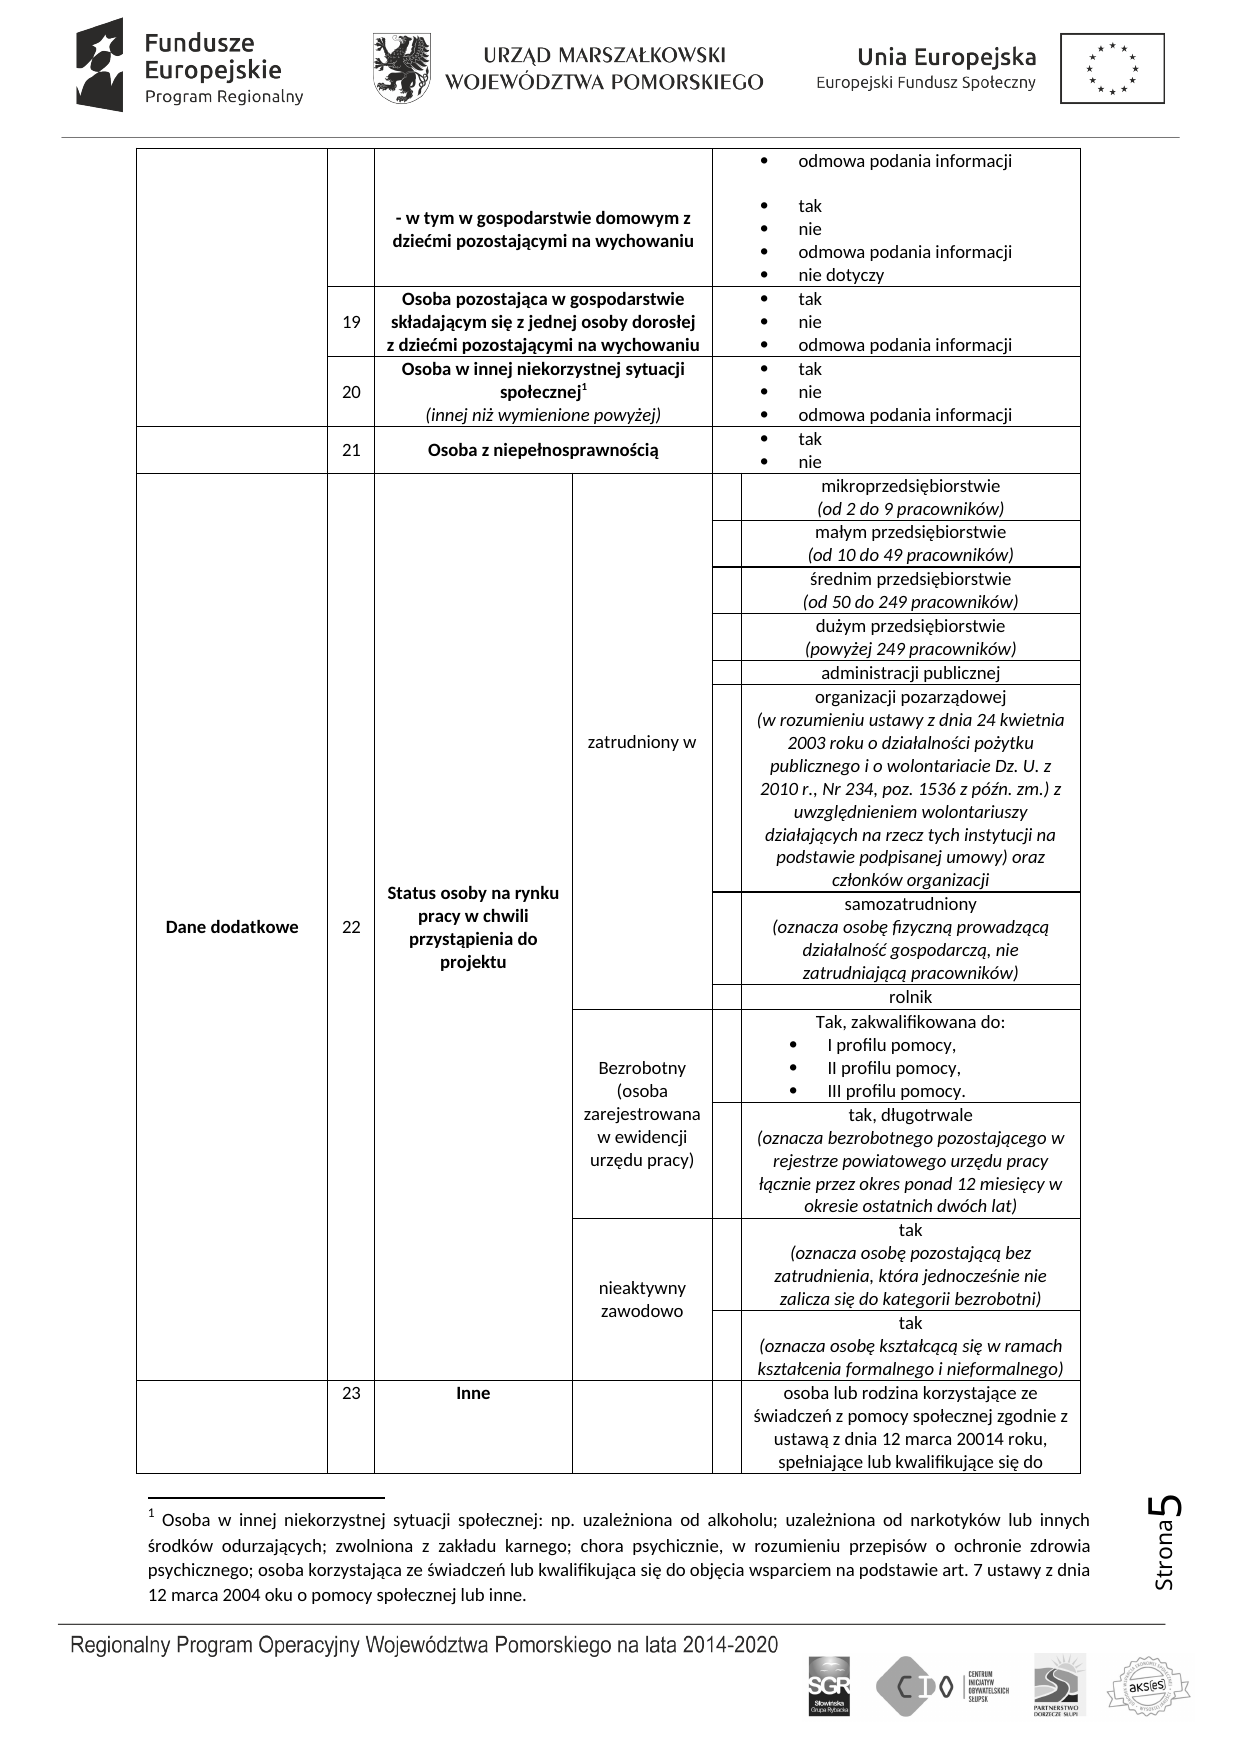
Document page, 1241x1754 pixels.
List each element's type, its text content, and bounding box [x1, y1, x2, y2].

table_cell [713, 985, 741, 1009]
table_cell tak nie odmowa podania informacji [713, 357, 1080, 426]
picture [57, 1623, 1196, 1722]
table_cell organizacji pozarządowej (w rozumieniu ustawy z dnia 24 kwietnia 2003 roku o działalności pożytku publicznego i o wolontariacie Dz. U. z 2010 r., Nr 234, poz. 1536 z późn. zm.) z uwzględnieniem wolontariuszy działających na rzecz tych instytucji na podstawie podpisanej umowy) oraz członków organizacji [742, 685, 1080, 891]
table_cell [713, 614, 741, 660]
table_cell nieaktywny zawodowo [573, 1219, 712, 1380]
table_cell tak (oznacza osobę kształcącą się w ramach kształcenia formalnego i nieformalnego) [742, 1311, 1080, 1380]
table_cell [713, 568, 741, 613]
table_cell [713, 521, 741, 566]
table_cell administracji publicznej [742, 661, 1080, 684]
table_cell 21 [328, 427, 374, 473]
table_cell [713, 661, 741, 684]
table_cell [713, 685, 741, 891]
table_cell Osoba pozostająca w gospodarstwie składającym się z jednej osoby dorosłej z dziećmi pozostającymi na wychowaniu [375, 287, 712, 356]
table_cell małym przedsiębiorstwie (od 10 do 49 pracowników) [742, 521, 1080, 566]
table_cell 18 [328, 149, 374, 286]
table_cell 19 [328, 287, 374, 356]
table_cell mikroprzedsiębiorstwie (od 2 do 9 pracowników) [742, 474, 1080, 519]
table_cell Tak, zakwalifikowana do: I profilu pomocy, II profilu pomocy, III profilu pomocy. [742, 1010, 1080, 1102]
table_cell Inne [375, 1381, 572, 1473]
table_cell 23 [328, 1381, 374, 1473]
table_cell [713, 1103, 741, 1217]
table_cell tak nie odmowa podania informacji [713, 287, 1080, 356]
table_cell zatrudniony w [573, 474, 712, 1009]
table_cell [713, 1381, 741, 1473]
table_cell tak (oznacza osobę pozostającą bez zatrudnienia, która jednocześnie nie zalicza się do kategorii bezrobotni) [742, 1219, 1080, 1310]
table_cell Bezrobotny (osoba zarejestrowana w ewidencji urzędu pracy) [573, 1010, 712, 1217]
table_cell [713, 893, 741, 984]
table_cell [713, 1311, 741, 1380]
table_cell [137, 1381, 327, 1473]
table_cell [742, 1381, 1080, 1473]
table_cell [573, 1381, 712, 1473]
table_cell Status osoby na rynku pracy w chwili przystąpienia do projektu [375, 474, 572, 1380]
table_cell samozatrudniony (oznacza osobę fizyczną prowadzącą działalność gospodarczą, nie zatrudniającą pracowników) [742, 893, 1080, 984]
table_cell Dane dodatkowe [137, 474, 327, 1380]
table_cell 22 [328, 474, 374, 1380]
table_cell Osoba w innej niekorzystnej sytuacji społecznej (innej niż wymienione powyżej) [375, 357, 712, 426]
table_cell [713, 1219, 741, 1310]
table_cell [713, 474, 741, 519]
table_cell 20 [328, 357, 374, 426]
table_cell tak nie [713, 427, 1080, 473]
table_cell [713, 1010, 741, 1102]
table_cell rolnik [742, 985, 1080, 1009]
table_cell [713, 149, 1080, 286]
picture [61, 17, 1180, 138]
table_cell [137, 427, 327, 473]
table_cell tak, długotrwale (oznacza bezrobotnego pozostającego w rejestrze powiatowego urzędu pracy łącznie przez okres ponad 12 miesięcy w okresie ostatnich dwóch lat) [742, 1103, 1080, 1217]
table_cell średnim przedsiębiorstwie (od 50 do 249 pracowników) [742, 568, 1080, 613]
table_cell Osoba z niepełnosprawnością [375, 427, 712, 473]
table_cell dużym przedsiębiorstwie (powyżej 249 pracowników) [742, 614, 1080, 660]
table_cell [375, 149, 712, 286]
